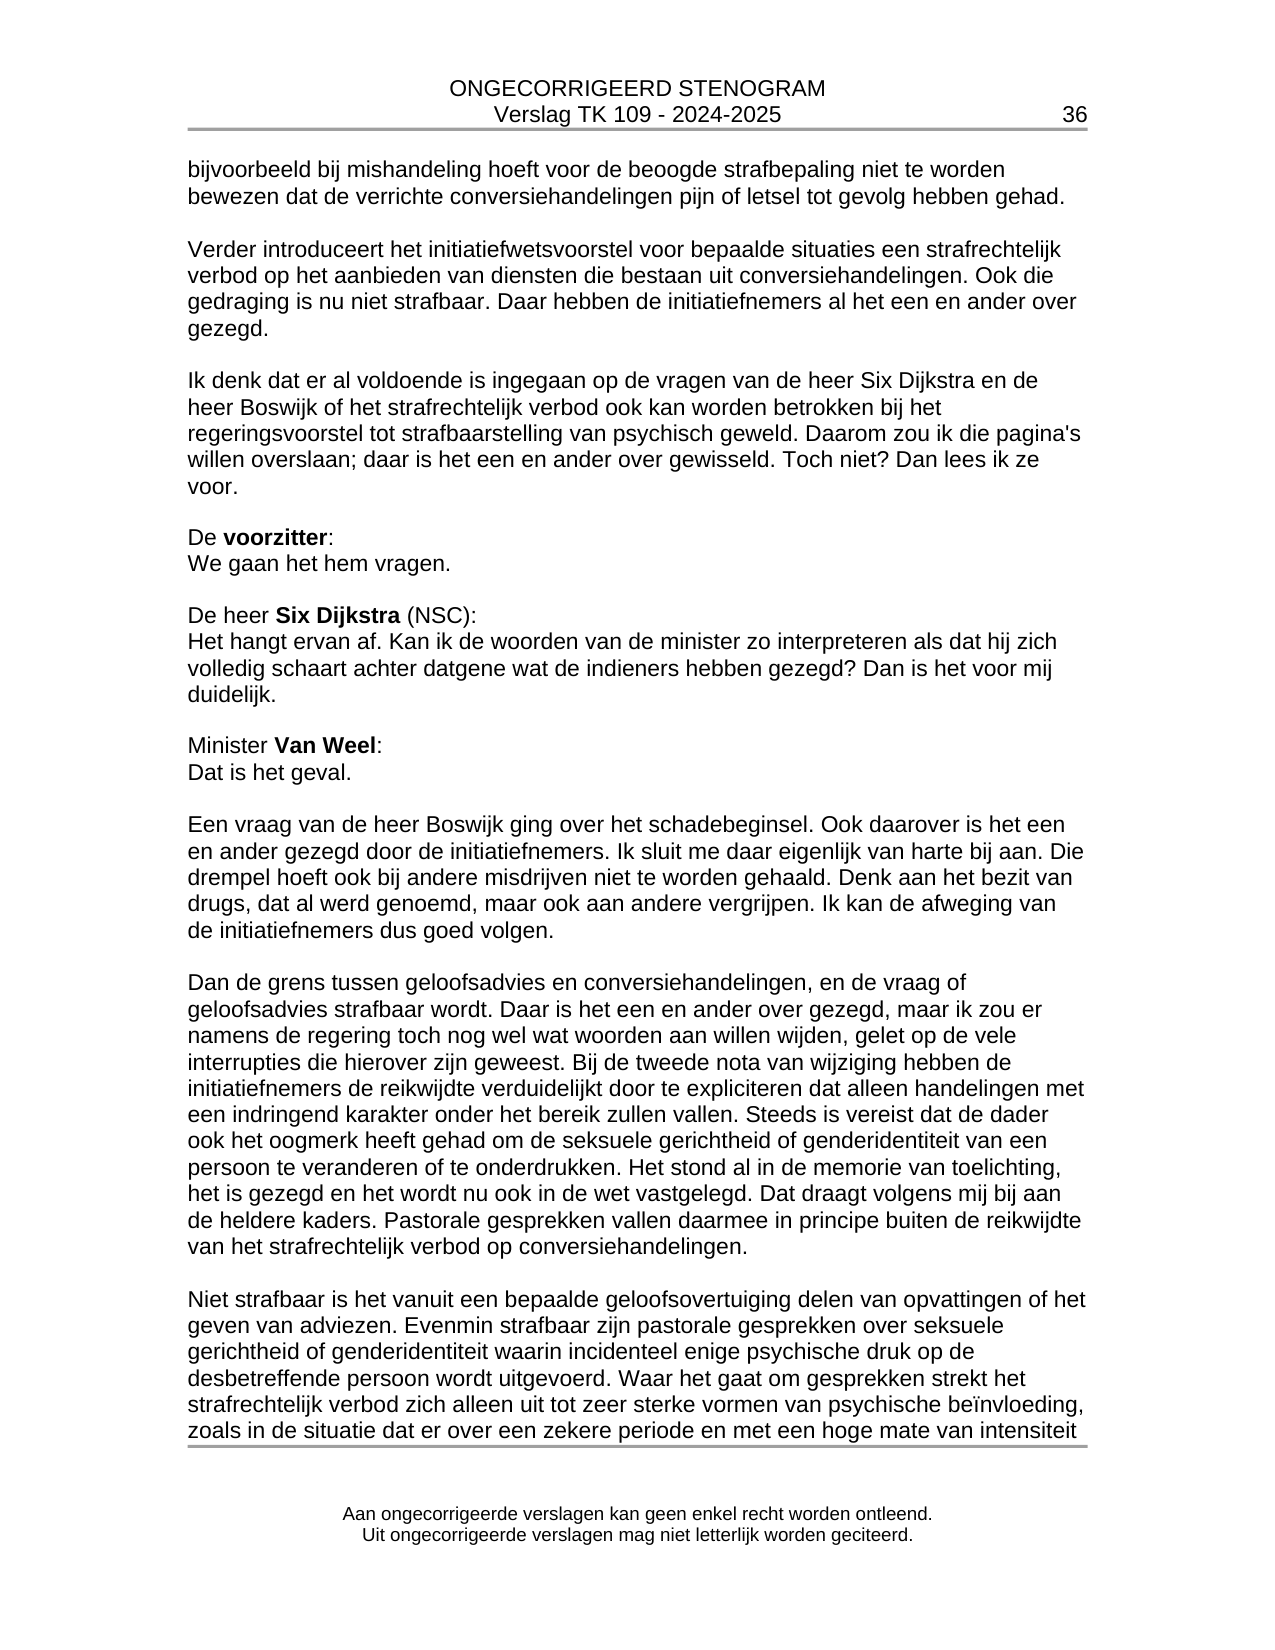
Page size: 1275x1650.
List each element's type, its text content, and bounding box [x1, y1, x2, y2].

text De voorzitter: We gaan het hem vragen. [187, 524, 1087, 577]
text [187, 156, 1087, 499]
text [187, 732, 1087, 1444]
text De heer Six Dijkstra (NSC): Het hangt ervan af. Kan ik de woorden van de minister zo interpreteren als dat hij zich volledig schaart achter datgene wat de indieners hebben gezegd? Dan is het voor mij duidelijk. [187, 602, 1087, 707]
